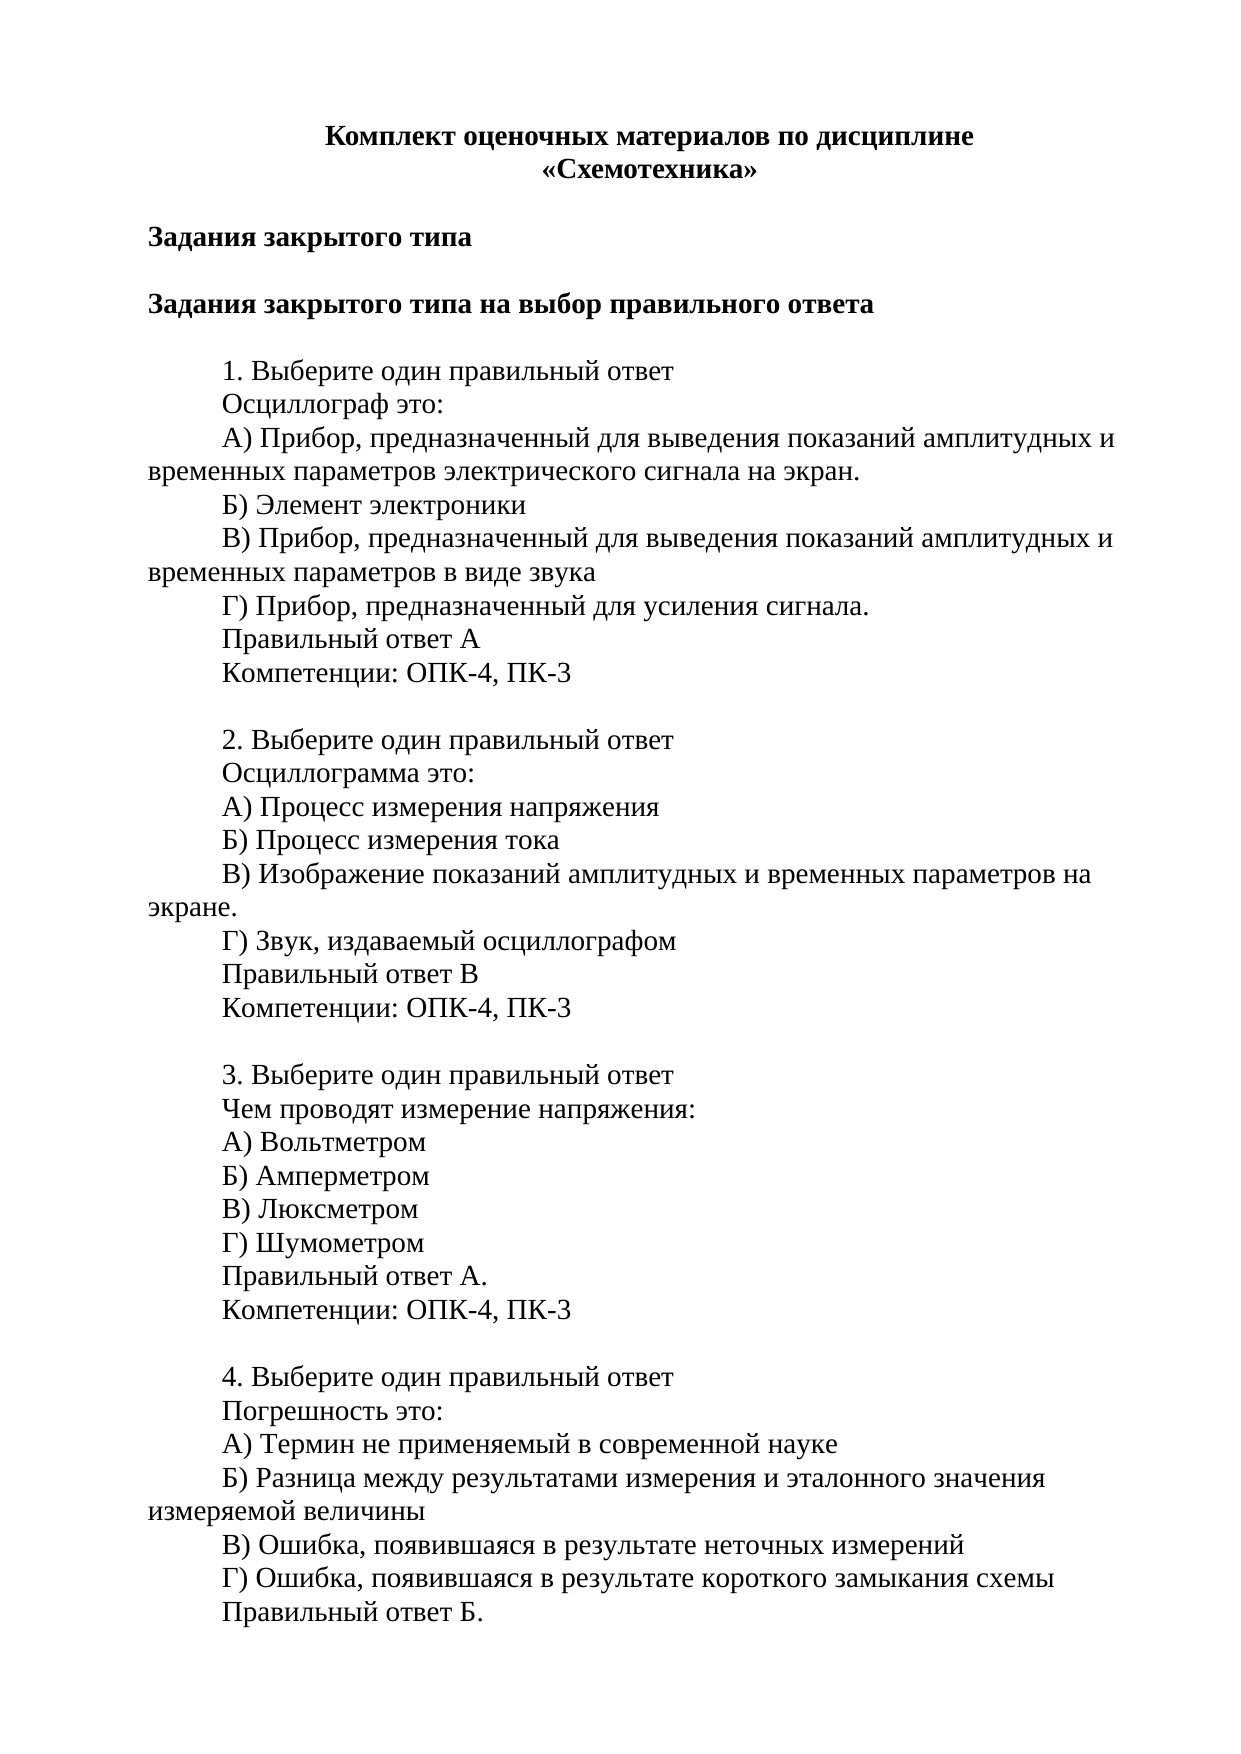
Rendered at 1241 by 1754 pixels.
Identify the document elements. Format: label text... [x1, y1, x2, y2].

text Б) Разница между результатами измерения и эталонного значения измеряемой величины [148, 1460, 1152, 1527]
text В) Ошибка, появившаяся в результате неточных измерений [148, 1527, 1152, 1560]
text Задания закрытого типа [148, 219, 1152, 252]
text А) Термин не применяемый в современной науке [148, 1426, 1152, 1460]
text Компетенции: ОПК-4, ПК-3 [148, 990, 1152, 1024]
text Б) Амперметром [148, 1158, 1152, 1191]
text Правильный ответ А [148, 621, 1152, 655]
text В) Прибор, предназначенный для выведения показаний амплитудных и временных параметров в виде звука [148, 521, 1152, 588]
text Осциллограмма это: [148, 755, 1152, 789]
text А) Процесс измерения напряжения [148, 789, 1152, 822]
text Г) Звук, издаваемый осциллографом [148, 923, 1152, 957]
text Правильный ответ В [148, 957, 1152, 990]
text Б) Элемент электроники [148, 487, 1152, 521]
text Правильный ответ Б. [148, 1594, 1152, 1627]
text Г) Прибор, предназначенный для усиления сигнала. [148, 588, 1152, 621]
text 1. Выберите один правильный ответ [148, 353, 1152, 386]
text Б) Процесс измерения тока [148, 822, 1152, 856]
text 2. Выберите один правильный ответ [148, 722, 1152, 755]
text Задания закрытого типа на выбор правильного ответа [148, 252, 1152, 319]
text А) Вольтметром [148, 1124, 1152, 1158]
text Чем проводят измерение напряжения: [148, 1091, 1152, 1124]
text В) Люксметром [148, 1191, 1152, 1225]
text Осциллограф это: [148, 386, 1152, 420]
text Компетенции: ОПК-4, ПК-3 [148, 1292, 1152, 1326]
text Г) Шумометром [148, 1225, 1152, 1258]
subtitle Комплект оценочных материалов по дисциплине «Схемотехника» [148, 118, 1152, 185]
text В) Изображение показаний амплитудных и временных параметров на экране. [148, 856, 1152, 923]
text Компетенции: ОПК-4, ПК-3 [148, 655, 1152, 688]
text 4. Выберите один правильный ответ [148, 1359, 1152, 1393]
text Правильный ответ А. [148, 1258, 1152, 1292]
text 3. Выберите один правильный ответ [148, 1057, 1152, 1091]
text Г) Ошибка, появившаяся в результате короткого замыкания схемы [148, 1560, 1152, 1594]
text А) Прибор, предназначенный для выведения показаний амплитудных и временных параметров электрического сигнала на экран. [148, 420, 1152, 487]
text Погрешность это: [148, 1393, 1152, 1426]
